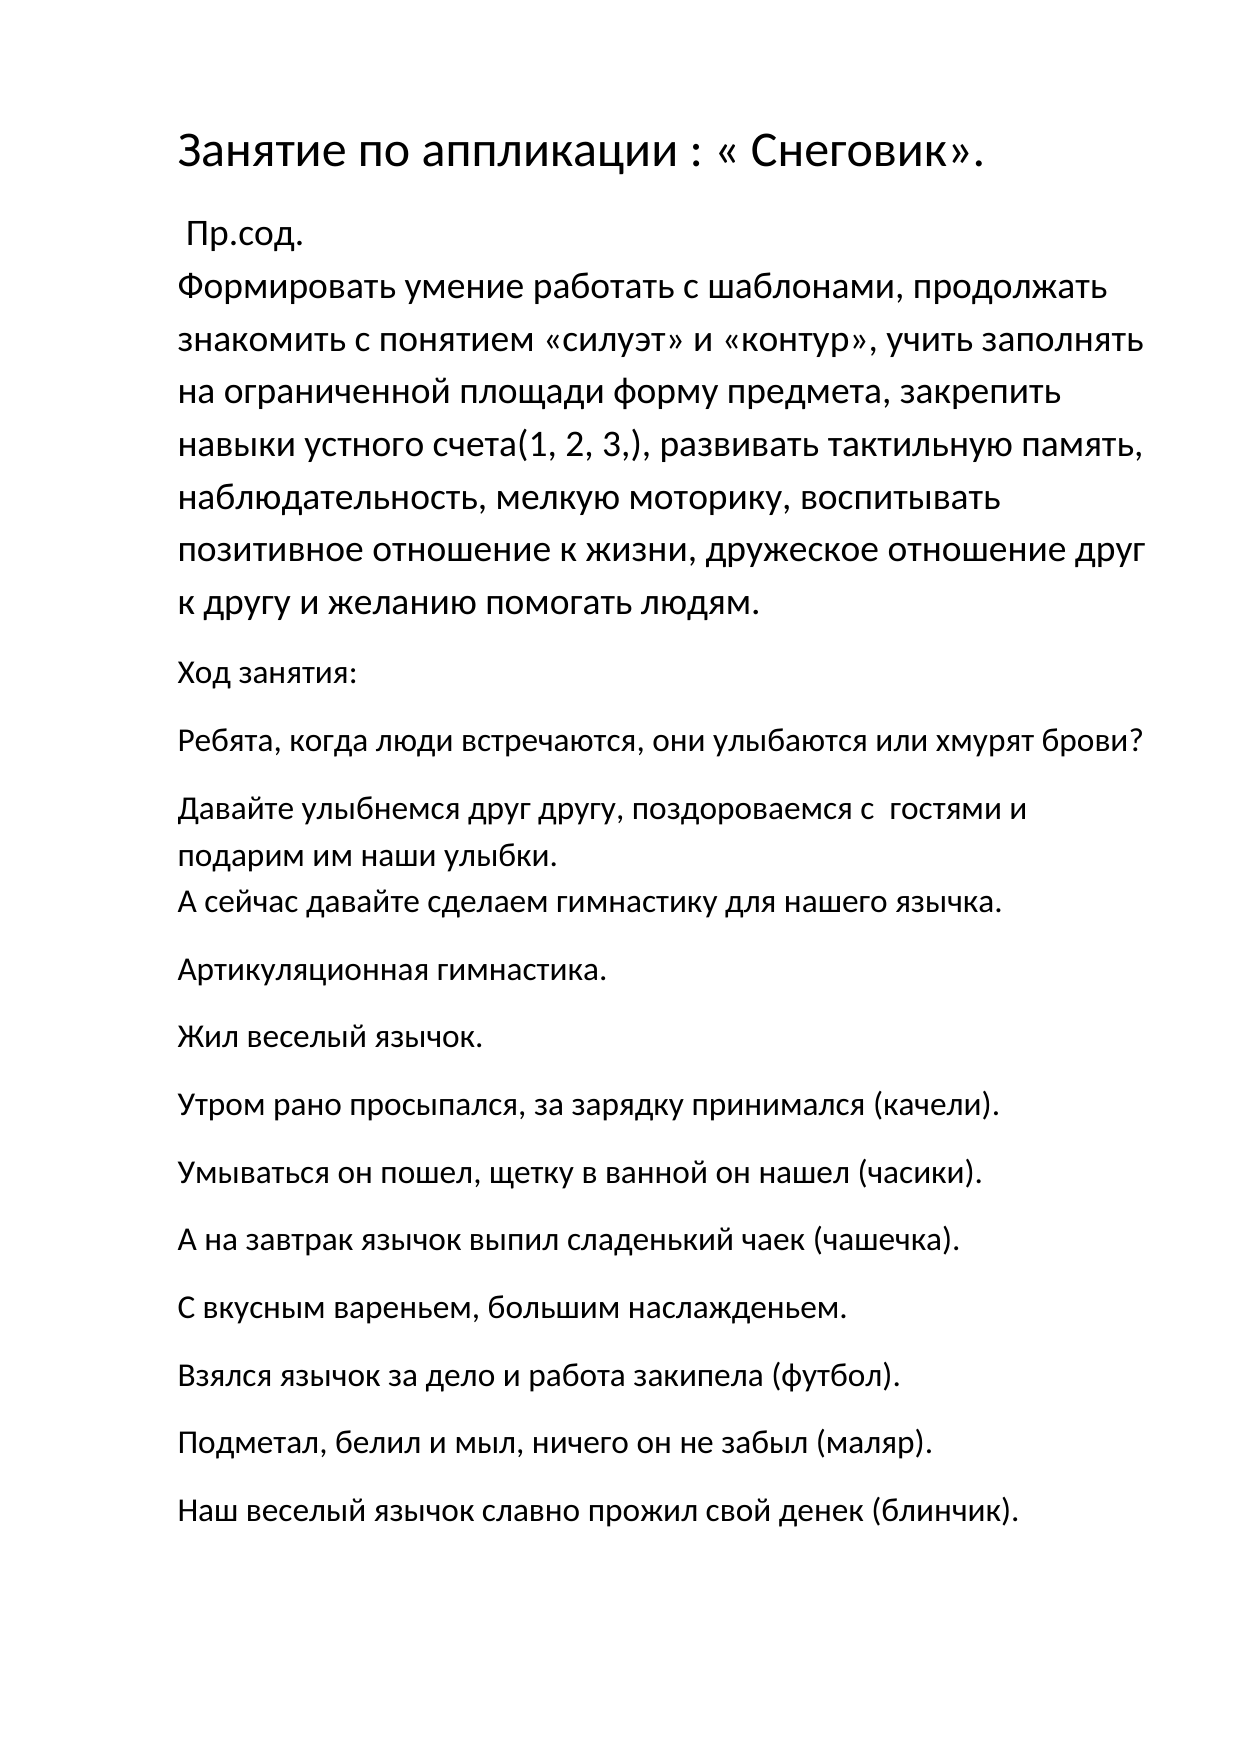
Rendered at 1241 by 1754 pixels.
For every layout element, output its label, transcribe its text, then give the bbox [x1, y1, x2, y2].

text Утром рано просыпался, за зарядку принимался (качели). [177, 1083, 1152, 1124]
text Давайте улыбнемся друг другу, поздороваемся с гостями и подарим им наши улыбки. А сейчас давайте сделаем гимнастику для нашего язычка. [177, 787, 1152, 921]
text Наш веселый язычок славно прожил свой денек (блинчик). [177, 1489, 1152, 1529]
text Ход занятия: [177, 652, 1152, 692]
text Занятие по аппликации : « Снеговик». [177, 118, 1152, 179]
text Взялся язычок за дело и работа закипела (футбол). [177, 1353, 1152, 1394]
text Подметал, белил и мыл, ничего он не забыл (маляр). [177, 1421, 1152, 1462]
text Артикуляционная гимнастика. [177, 948, 1152, 989]
text С вкусным вареньем, большим наслажденьем. [177, 1286, 1152, 1327]
text Жил веселый язычок. [177, 1016, 1152, 1056]
text Ребята, когда люди встречаются, они улыбаются или хмурят брови? [177, 719, 1152, 760]
text А на завтрак язычок выпил сладенький чаек (чашечка). [177, 1218, 1152, 1259]
text Умываться он пошел, щетку в ванной он нашел (часики). [177, 1151, 1152, 1191]
text Пр.сод. Формировать умение работать с шаблонами, продолжать знакомить с понятием «силуэт» и «контур», учить заполнять на ограниченной площади форму предмета, закрепить навыки устного счета(1, 2, 3,), развивать тактильную память, наблюдательность, мелкую моторику, воспитывать позитивное отношение к жизни, дружеское отношение друг к другу и желанию помогать людям. [177, 209, 1152, 624]
